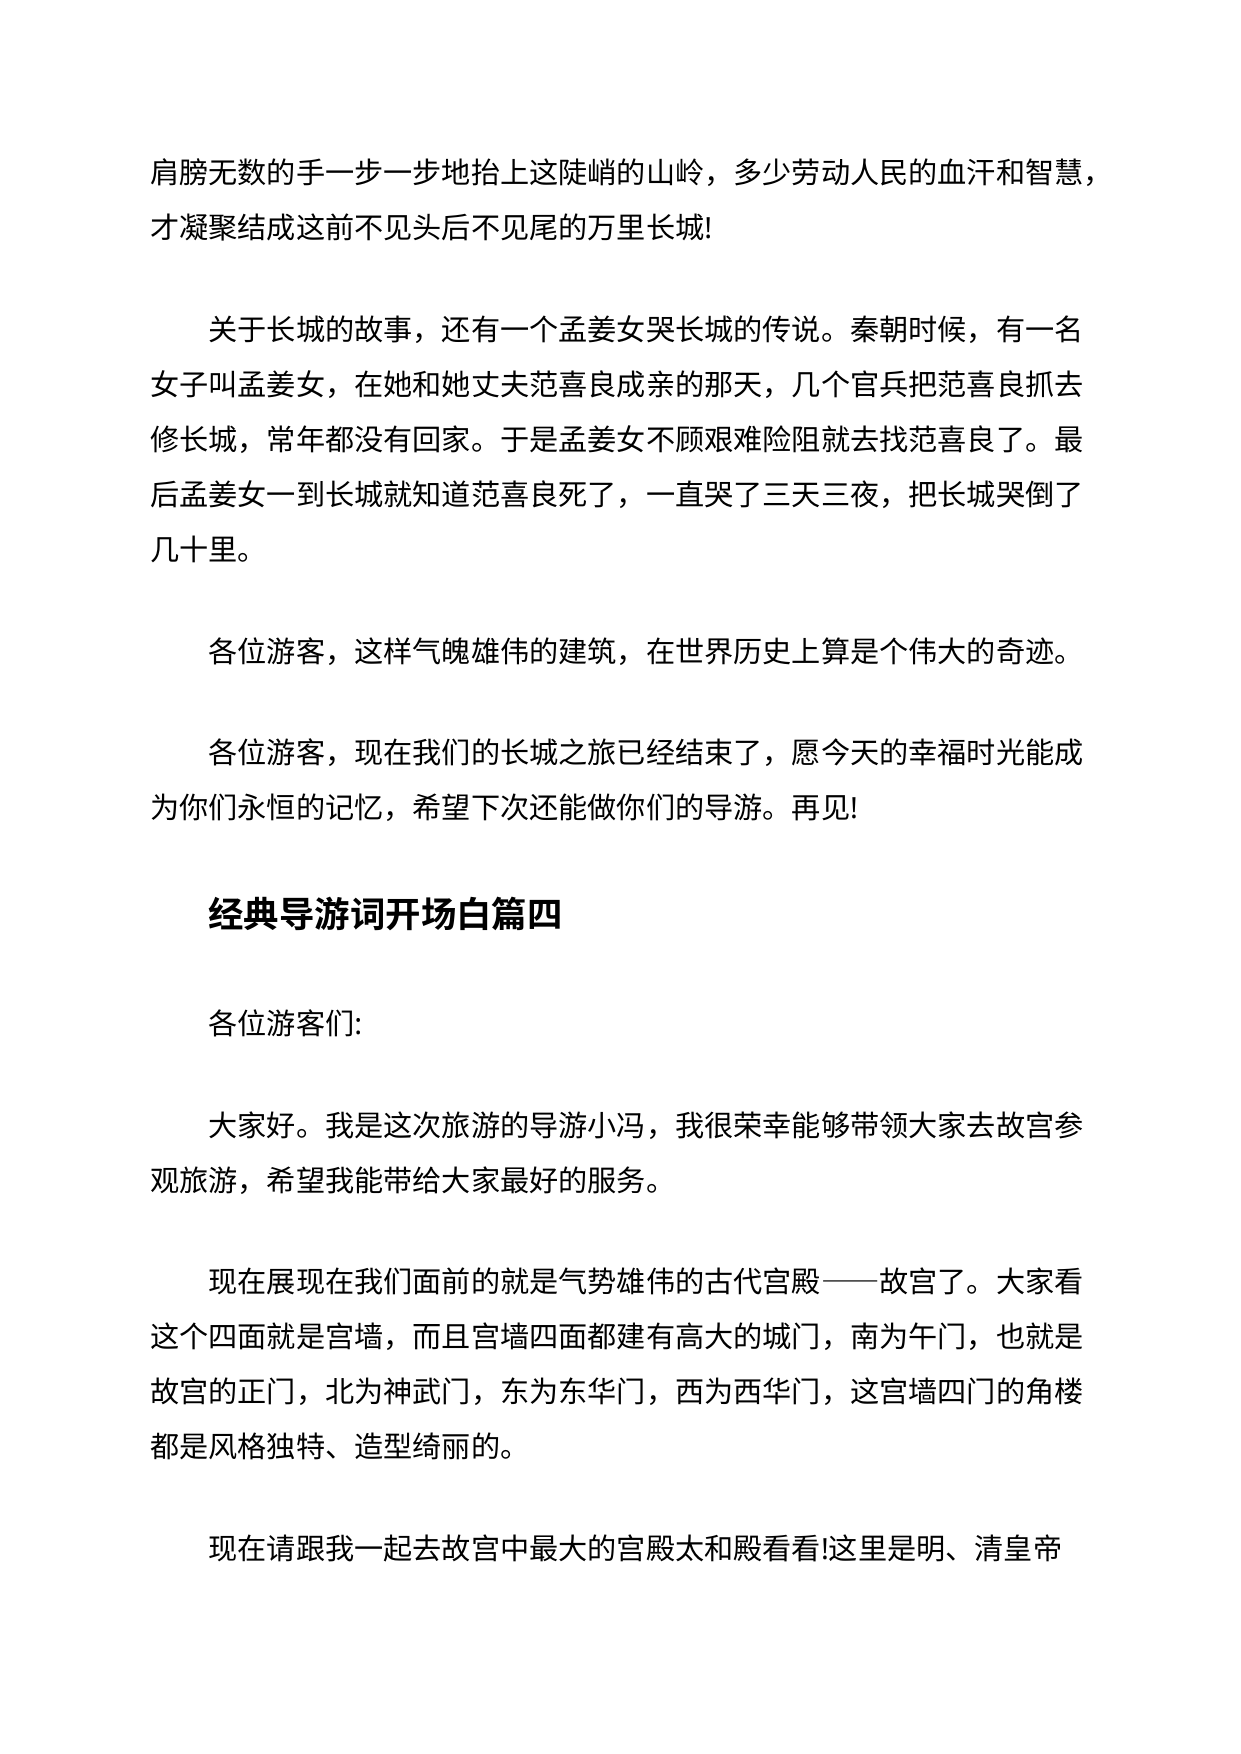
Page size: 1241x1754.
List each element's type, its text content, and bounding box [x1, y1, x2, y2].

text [150, 1525, 1090, 1568]
text 各位游客们: [150, 1000, 1090, 1043]
text 各位游客，这样气魄雄伟的建筑，在世界历史上算是个伟大的奇迹。 [150, 628, 1090, 671]
text 关于长城的故事，还有一个孟姜女哭长城的传说。秦朝时候，有一名女子叫孟姜女，在她和她丈夫范喜良成亲的那天，几个官兵把范喜良抓去修长城，常年都没有回家。于是孟姜女不顾艰难险阻就去找范喜良了。最后孟姜女一到长城就知道范喜良死了，一直哭了三天三夜，把长城哭倒了几十里。 [150, 307, 1090, 569]
text 各位游客，现在我们的长城之旅已经结束了，愿今天的幸福时光能成为你们永恒的记忆，希望下次还能做你们的导游。再见! [150, 730, 1090, 827]
text 现在展现在我们面前的就是气势雄伟的古代宫殿——故宫了。大家看这个四面就是宫墙，而且宫墙四面都建有高大的城门，南为午门，也就是故宫的正门，北为神武门，东为东华门，西为西华门，这宫墙四门的角楼都是风格独特、造型绮丽的。 [150, 1259, 1090, 1466]
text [150, 150, 1090, 247]
text 经典导游词开场白篇四 [150, 887, 1090, 938]
text 大家好。我是这次旅游的导游小冯，我很荣幸能够带领大家去故宫参观旅游，希望我能带给大家最好的服务。 [150, 1102, 1090, 1199]
